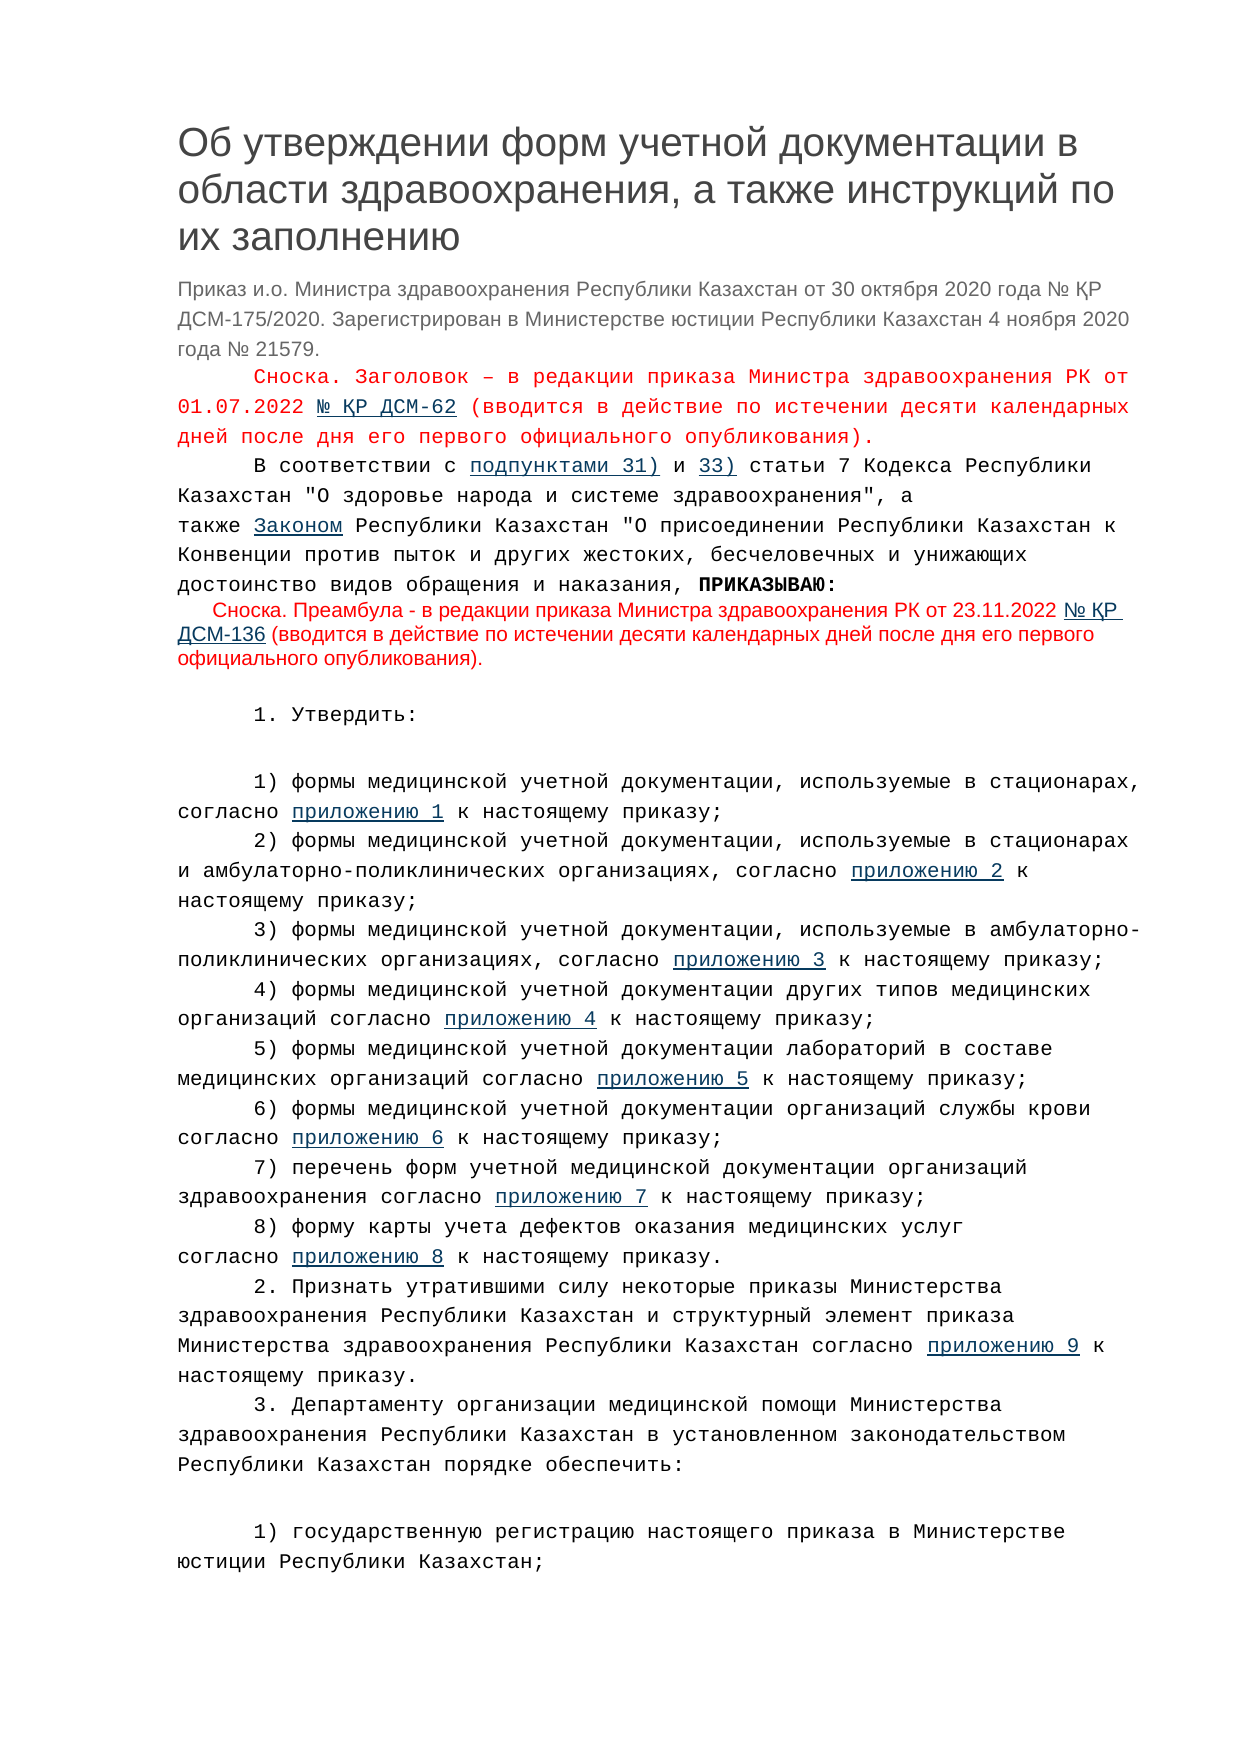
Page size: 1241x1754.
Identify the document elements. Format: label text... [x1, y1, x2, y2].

text 1. Утвердить: [177, 698, 1152, 727]
text Об утверждении форм учетной документации в области здравоохранения, а также инструкций по их заполнению [177, 118, 1152, 259]
text 5) формы медицинской учетной документации лабораторий в составе медицинских организаций согласно приложению 5 к настоящему приказу; [177, 1032, 1152, 1091]
text Сноска. Преамбула - в редакции приказа Министра здравоохранения РК от 23.11.2022 № ҚР ДСМ-136 (вводится в действие по истечении десяти календарных дней после дня его первого официального опубликования). [177, 598, 1152, 698]
text Сноска. Заголовок – в редакции приказа Министра здравоохранения РК от 01.07.2022 № ҚР ДСМ-62 (вводится в действие по истечении десяти календарных дней после дня его первого официального опубликования). [177, 360, 1152, 449]
text 7) перечень форм учетной медицинской документации организаций здравоохранения согласно приложению 7 к настоящему приказу; [177, 1151, 1152, 1210]
text 1) формы медицинской учетной документации, используемые в стационарах, согласно приложению 1 к настоящему приказу; [177, 765, 1152, 824]
text 6) формы медицинской учетной документации организаций службы крови согласно приложению 6 к настоящему приказу; [177, 1091, 1152, 1151]
text 4) формы медицинской учетной документации других типов медицинских организаций согласно приложению 4 к настоящему приказу; [177, 973, 1152, 1032]
text 8) форму карты учета дефектов оказания медицинских услуг согласно приложению 8 к настоящему приказу. [177, 1210, 1152, 1269]
text Приказ и.о. Министра здравоохранения Республики Казахстан от 30 октября 2020 года № ҚР ДСМ-175/2020. Зарегистрирован в Министерстве юстиции Республики Казахстан 4 ноября 2020 года № 21579. [177, 271, 1152, 360]
text 3) формы медицинской учетной документации, используемые в амбулаторно-поликлинических организациях, согласно приложению 3 к настоящему приказу; [177, 913, 1152, 973]
text 3. Департаменту организации медицинской помощи Министерства здравоохранения Республики Казахстан в установленном законодательством Республики Казахстан порядке обеспечить: [177, 1388, 1152, 1477]
text В соответствии с подпунктами 31) и 33) статьи 7 Кодекса Республики Казахстан "О здоровье народа и системе здравоохранения", а также Законом Республики Казахстан "О присоединении Республики Казахстан к Конвенции против пыток и других жестоких, бесчеловечных и унижающих достоинство видов обращения и наказания, ПРИКАЗЫВАЮ: [177, 449, 1152, 598]
text 2. Признать утратившими силу некоторые приказы Министерства здравоохранения Республики Казахстан и структурный элемент приказа Министерства здравоохранения Республики Казахстан согласно приложению 9 к настоящему приказу. [177, 1269, 1152, 1388]
text 1) государственную регистрацию настоящего приказа в Министерстве юстиции Республики Казахстан; [177, 1515, 1152, 1574]
text 2) формы медицинской учетной документации, используемые в стационарах и амбулаторно-поликлинических организациях, согласно приложению 2 к настоящему приказу; [177, 824, 1152, 913]
